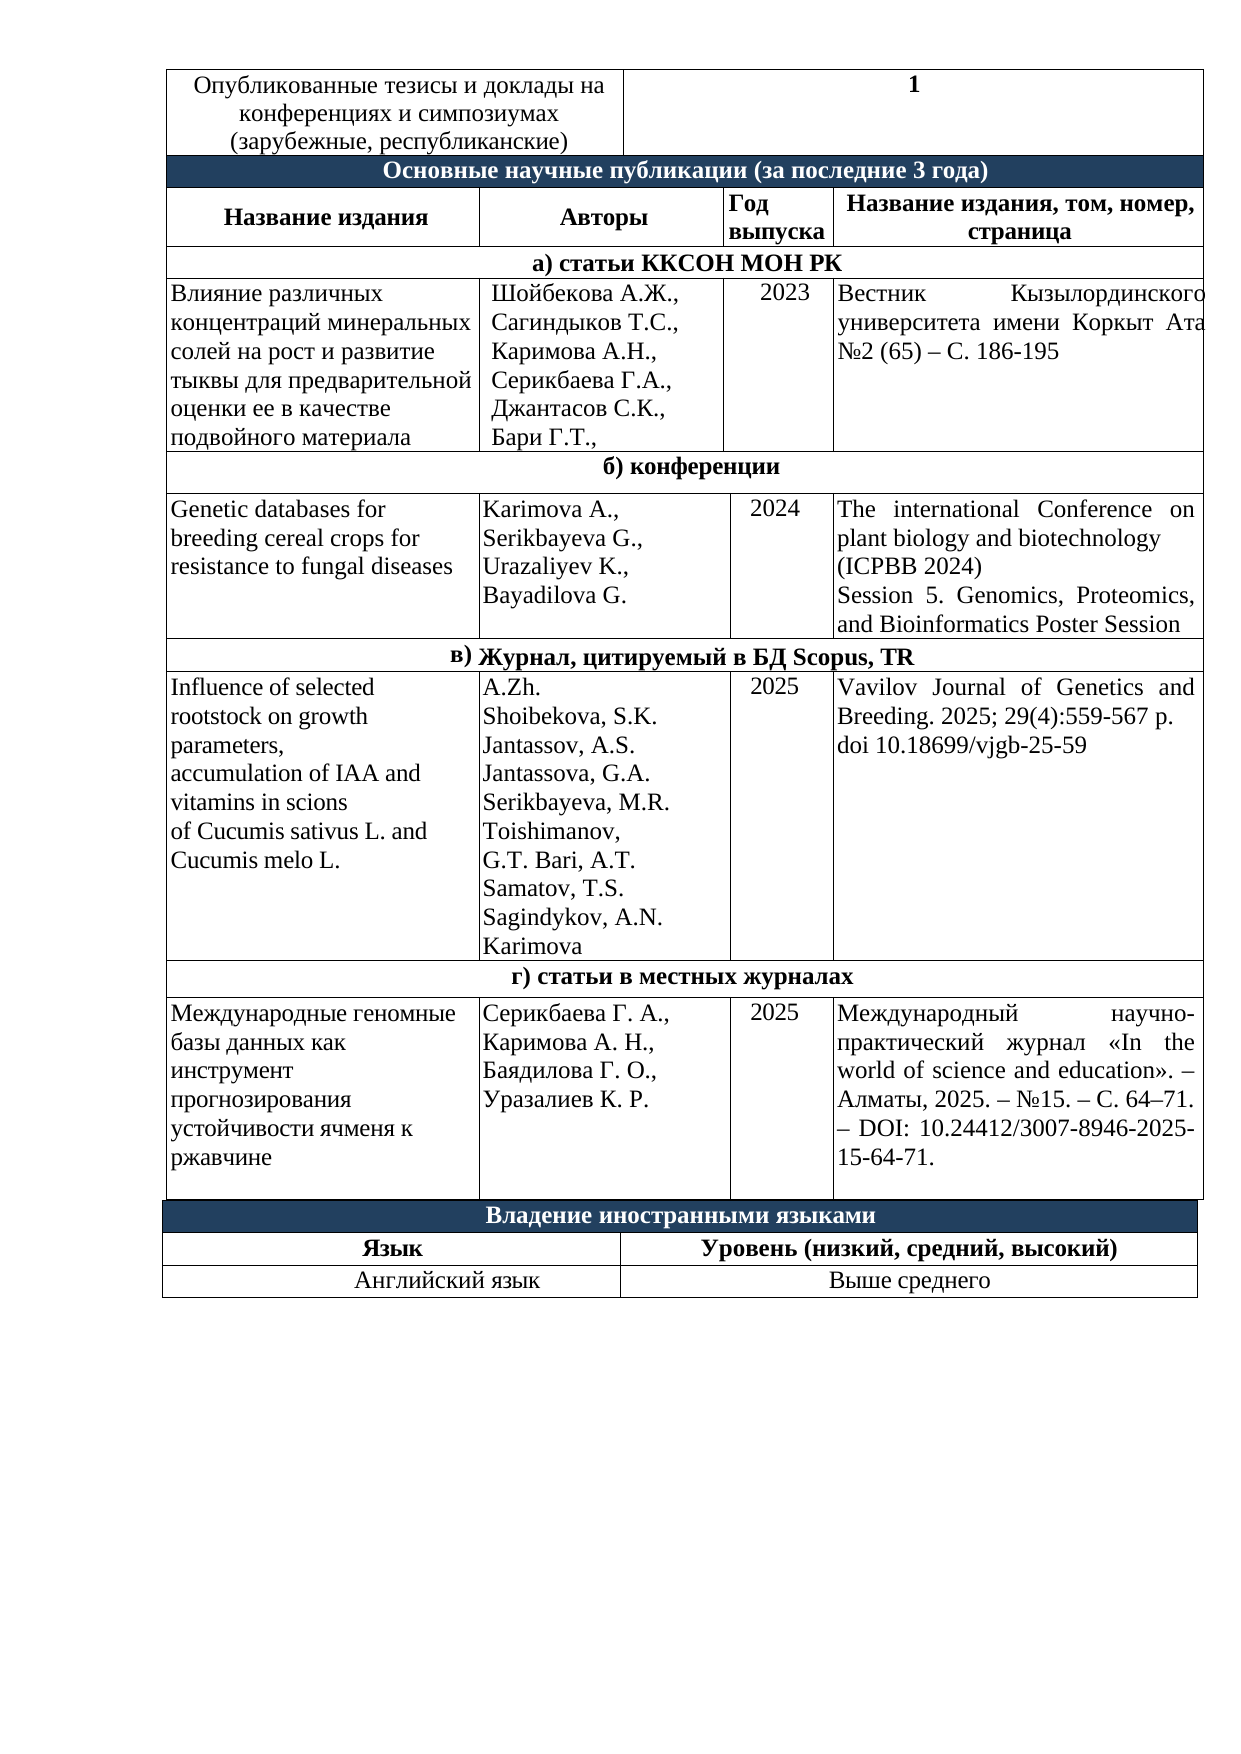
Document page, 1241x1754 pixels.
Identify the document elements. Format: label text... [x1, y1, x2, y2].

table_cell Karimova A., Serikbayeva G., Urazaliyev K., Bayadilova G. [480, 494, 730, 638]
table_cell Название издания [167, 188, 479, 246]
table_cell Influence of selected rootstock on growth parameters, accumulation of IAA and vitamins in scions of Cucumis sativus L. and Cucumis melo L. [167, 672, 479, 960]
table_cell г) статьи в местных журналах [167, 961, 1203, 997]
table_cell Английский язык [163, 1266, 620, 1297]
table_cell Язык [163, 1233, 620, 1264]
table_header Владение иностранными языками [163, 1201, 1197, 1232]
table_cell а) статьи ККСОН МОН РК [167, 247, 1203, 277]
table_cell Genetic databases for breeding cereal crops for resistance to fungal diseases [167, 494, 479, 638]
table_cell 1 [624, 70, 1203, 155]
table_cell Серикбаева Г. А., Каримова А. Н., Баядилова Г. О., Уразалиев К. Р. [480, 998, 730, 1199]
table_cell Влияние различных концентраций минеральных солей на рост и развитие тыквы для предварительной оценки ее в качестве подвойного материала [167, 279, 479, 451]
table_cell Год выпуска [724, 188, 833, 246]
table_cell б) конференции [167, 452, 1203, 493]
table_cell в) Журнал, цитируемый в БД Scopus, TR [167, 639, 1203, 671]
table_cell Международный научно-практический журнал «In the world of science and education». – Алматы, 2025. – №15. – С. 64–71. – DOI: 10.24412/3007-8946-2025-15-64-71. [834, 998, 1203, 1199]
table_cell Опубликованные тезисы и доклады на конференциях и симпозиумах (зарубежные, республиканские) [167, 70, 623, 155]
table_cell 2023 [724, 279, 833, 451]
table_cell Уровень (низкий, средний, высокий) [621, 1233, 1197, 1264]
table_cell 2025 [731, 672, 833, 960]
table_cell Основные научные публикации (за последние 3 года) [167, 156, 1203, 187]
table_cell Шойбекова А.Ж., Сагиндыков Т.С., Каримова А.Н., Серикбаева Г.А., Джантасов С.К., Бари Г.Т., [480, 279, 723, 451]
table_cell The international Conference on plant biology and biotechnology (ICPBB 2024) Session 5. Genomics, Proteomics, and Bioinformatics Poster Session [834, 494, 1203, 638]
table_cell Международные геномные базы данных как инструмент прогнозирования устойчивости ячменя к ржавчине [167, 998, 479, 1199]
table_cell Название издания, том, номер, страница [834, 188, 1203, 246]
table_cell Выше среднего [621, 1266, 1197, 1297]
table_cell Авторы [480, 188, 723, 246]
table_cell Вестник Кызылординского университета имени Коркыт Ата №2 (65) – С. 186-195 [834, 279, 1203, 451]
table_cell A.Zh. Shoibekova, S.K. Jantassov, A.S. Jantassova, G.A. Serikbayeva, M.R. Toishimanov, G.T. Bari, A.T. Samatov, T.S. Sagindykov, A.N. Karimova [480, 672, 730, 960]
table_cell Vavilov Journal of Genetics and Breeding. 2025; 29(4):559-567 p. doi 10.18699/vjgb-25-59 [834, 672, 1203, 960]
table_cell 2025 [731, 998, 833, 1199]
table_cell 2024 [731, 494, 833, 638]
